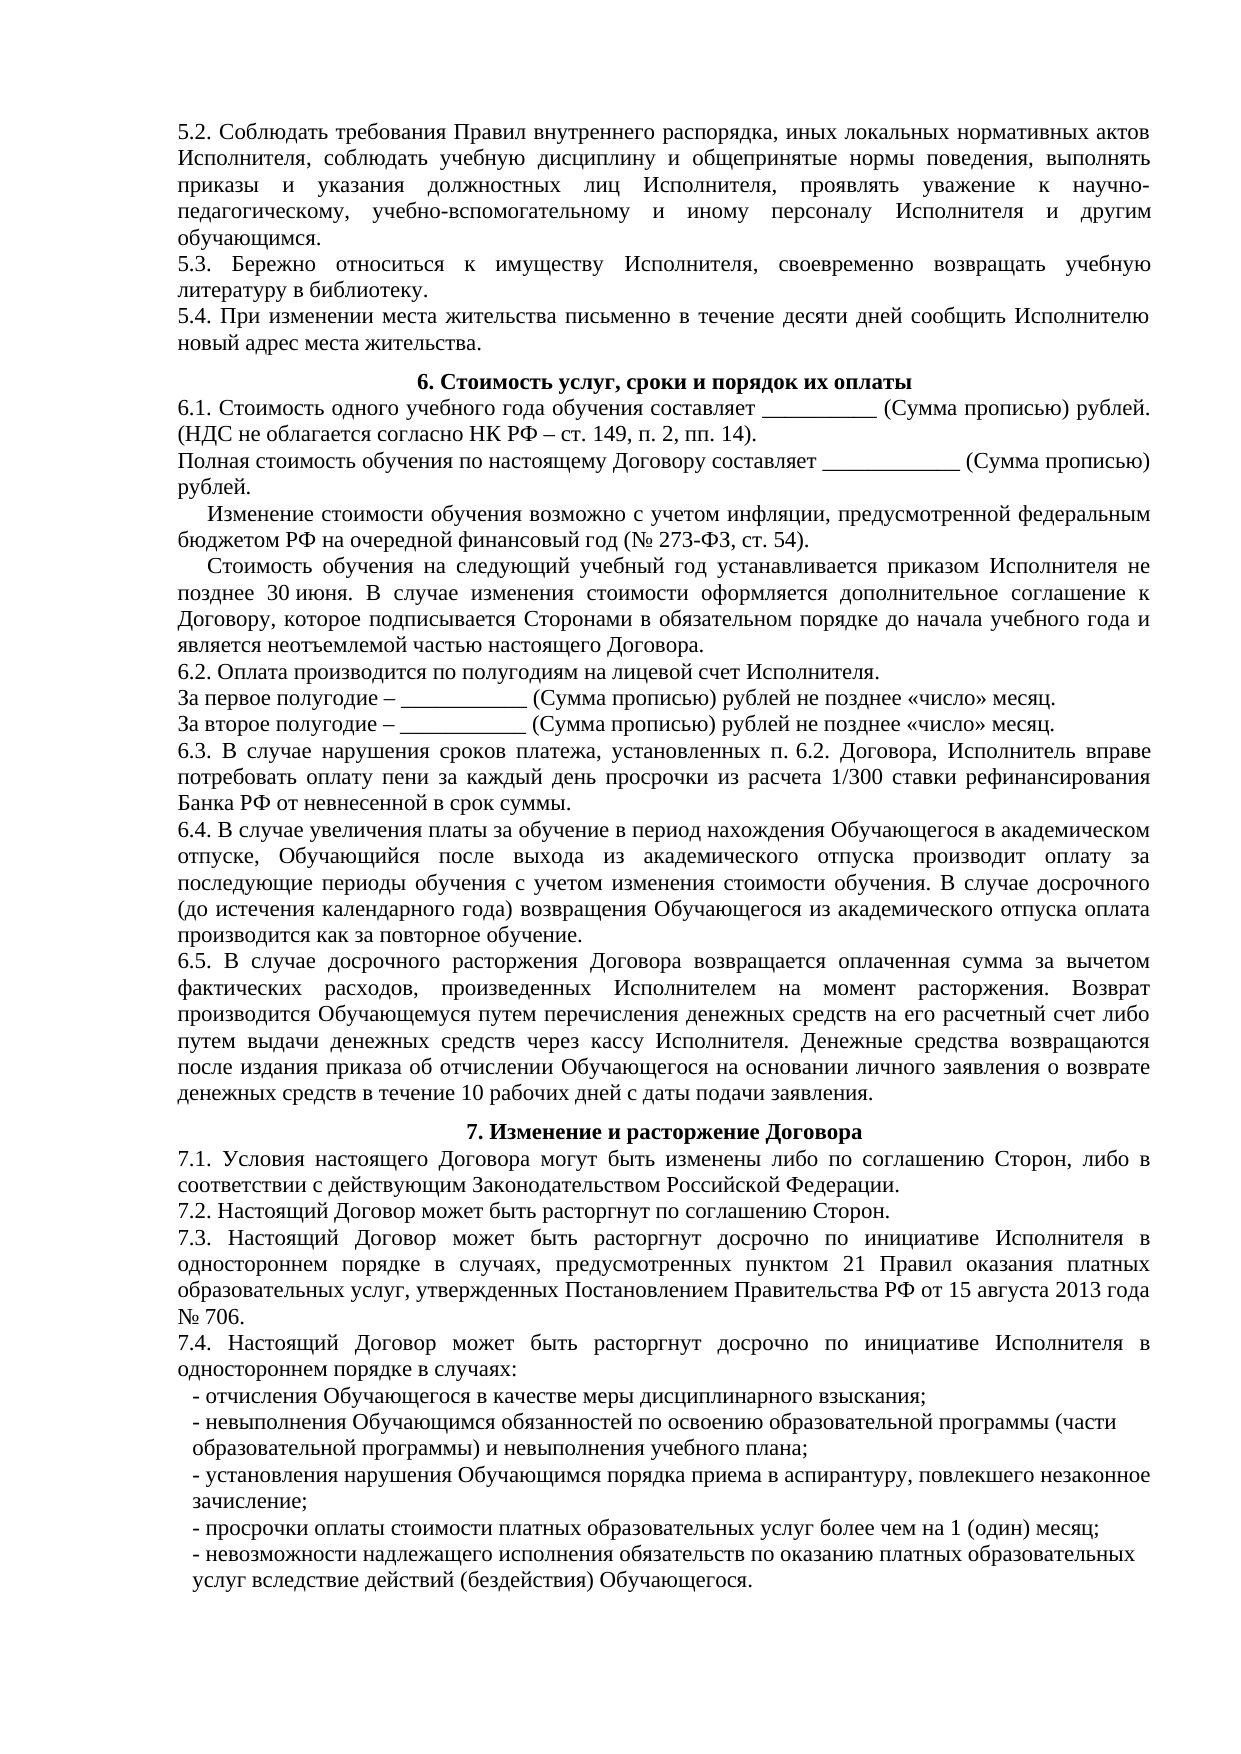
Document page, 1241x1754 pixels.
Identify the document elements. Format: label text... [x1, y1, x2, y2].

text 7.2. Настоящий Договор может быть расторгнут по соглашению Сторон. [177, 1197, 1152, 1224]
text 6. Стоимость услуг, сроки и порядок их оплаты [177, 368, 1152, 394]
text 5.3. Бережно относиться к имуществу Исполнителя, своевременно возвращать учебную литературу в библиотеку. [177, 250, 1152, 303]
text 5.2. Соблюдать требования Правил внутреннего распорядка, иных локальных нормативных актов Исполнителя, соблюдать учебную дисциплину и общепринятые нормы поведения, выполнять приказы и указания должностных лиц Исполнителя, проявлять уважение к научно-педагогическому, учебно-вспомогательному и иному персоналу Исполнителя и другим обучающимся. [177, 118, 1152, 250]
text За первое полугодие – ___________ (Сумма прописью) рублей не позднее «число» месяц. [177, 684, 1152, 710]
text 6.4. В случае увеличения платы за обучение в период нахождения Обучающегося в академическом отпуске, Обучающийся после выхода из академического отпуска производит оплату за последующие периоды обучения с учетом изменения стоимости обучения. В случае досрочного (до истечения календарного года) возвращения Обучающегося из академического отпуска оплата производится как за повторное обучение. [177, 816, 1152, 948]
text 6.3. В случае нарушения сроков платежа, установленных п. 6.2. Договора, Исполнитель вправе потребовать оплату пени за каждый день просрочки из расчета 1/300 ставки рефинансирования Банка РФ от невнесенной в срок суммы. [177, 737, 1152, 816]
text Изменение стоимости обучения возможно с учетом инфляции, предусмотренной федеральным бюджетом РФ на очередной финансовый год (№ 273-ФЗ, ст. 54). [177, 499, 1152, 552]
text 7. Изменение и расторжение Договора [177, 1118, 1152, 1144]
text 7.3. Настоящий Договор может быть расторгнут досрочно по инициативе Исполнителя в одностороннем порядке в случаях, предусмотренных пунктом 21 Правил оказания платных образовательных услуг, утвержденных Постановлением Правительства РФ от 15 августа 2013 года № 706. [177, 1224, 1152, 1329]
text 7.4. Настоящий Договор может быть расторгнут досрочно по инициативе Исполнителя в одностороннем порядке в случаях: [177, 1329, 1152, 1382]
text За второе полугодие – ___________ (Сумма прописью) рублей не позднее «число» месяц. [177, 710, 1152, 737]
text 6.1. Стоимость одного учебного года обучения составляет __________ (Сумма прописью) рублей. (НДС не облагается согласно НК РФ – ст. 149, п. 2, пп. 14). [177, 394, 1152, 447]
text - невозможности надлежащего исполнения обязательств по оказанию платных образовательных услуг вследствие действий (бездействия) Обучающегося. [192, 1540, 1152, 1593]
text 5.4. При изменении места жительства письменно в течение десяти дней сообщить Исполнителю новый адрес места жительства. [177, 303, 1152, 355]
text Полная стоимость обучения по настоящему Договору составляет ____________ (Сумма прописью) рублей. [177, 447, 1152, 499]
text - невыполнения Обучающимся обязанностей по освоению образовательной программы (части образовательной программы) и невыполнения учебного плана; [192, 1408, 1152, 1461]
text Стоимость обучения на следующий учебный год устанавливается приказом Исполнителя не позднее 30 июня. В случае изменения стоимости оформляется дополнительное соглашение к Договору, которое подписывается Сторонами в обязательном порядке до начала учебного года и является неотъемлемой частью настоящего Договора. [177, 552, 1152, 658]
text - установления нарушения Обучающимся порядка приема в аспирантуру, повлекшего незаконное зачисление; [192, 1461, 1152, 1513]
text - просрочки оплаты стоимости платных образовательных услуг более чем на 1 (один) месяц; [192, 1513, 1152, 1540]
text 7.1. Условия настоящего Договора могут быть изменены либо по соглашению Сторон, либо в соответствии с действующим Законодательством Российской Федерации. [177, 1144, 1152, 1197]
text 6.2. Оплата производится по полугодиям на лицевой счет Исполнителя. [177, 658, 1152, 684]
text 6.5. В случае досрочного расторжения Договора возвращается оплаченная сумма за вычетом фактических расходов, произведенных Исполнителем на момент расторжения. Возврат производится Обучающемуся путем перечисления денежных средств на его расчетный счет либо путем выдачи денежных средств через кассу Исполнителя. Денежные средства возвращаются после издания приказа об отчислении Обучающегося на основании личного заявления о возврате денежных средств в течение 10 рабочих дней с даты подачи заявления. [177, 948, 1152, 1106]
text - отчисления Обучающегося в качестве меры дисциплинарного взыскания; [192, 1382, 1152, 1408]
